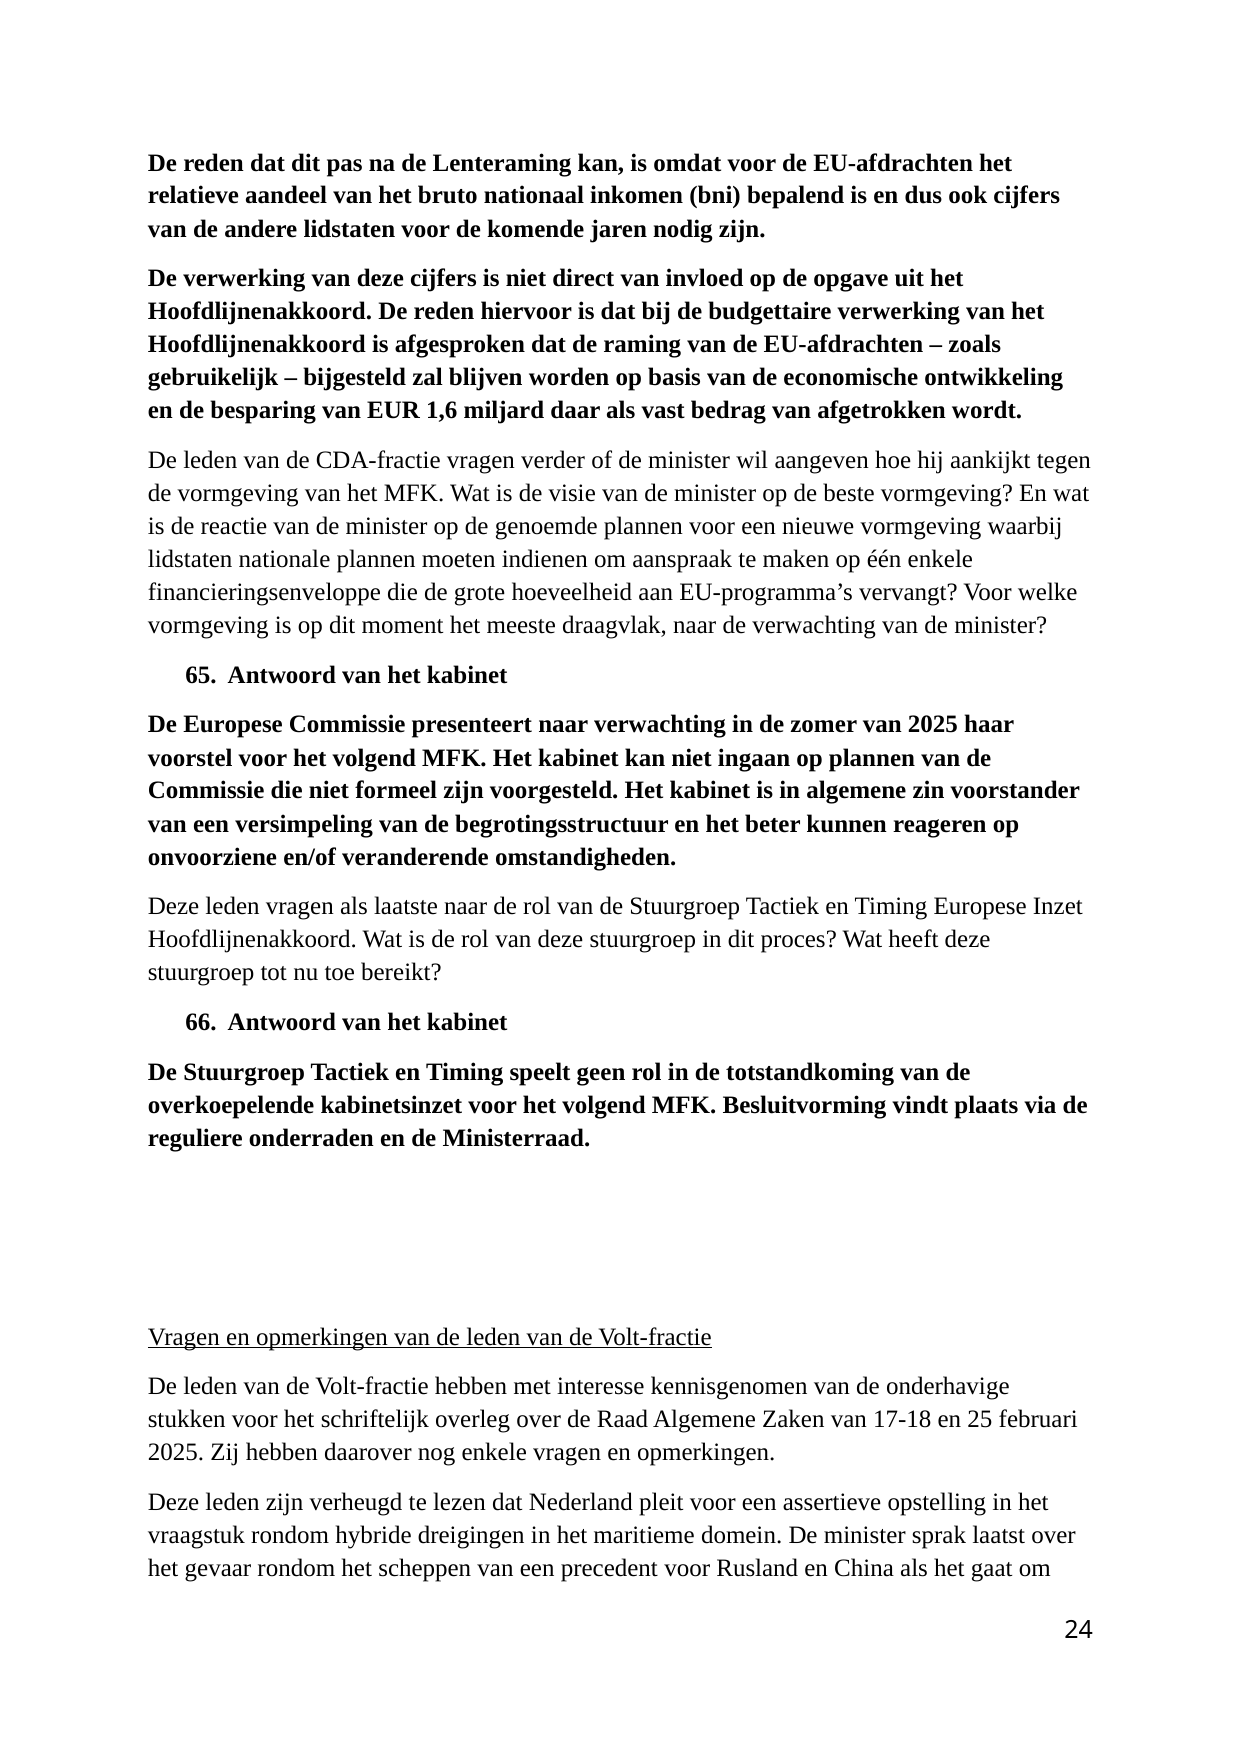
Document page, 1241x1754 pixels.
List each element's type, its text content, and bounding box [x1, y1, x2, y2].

list Antwoord van het kabinet [185, 1007, 1093, 1036]
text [148, 1487, 1093, 1582]
text Vragen en opmerkingen van de leden van de Volt-fractie [148, 1322, 1093, 1350]
text De verwerking van deze cijfers is niet direct van invloed op de opgave uit het Hoofdlijnenakkoord. De reden hiervoor is dat bij de budgettaire verwerking van het Hoofdlijnenakkoord is afgesproken dat de raming van de EU-afdrachten – zoals gebruikelijk – bijgesteld zal blijven worden op basis van de economische ontwikkeling en de besparing van EUR 1,6 miljard daar als vast bedrag van afgetrokken wordt. [148, 263, 1093, 424]
text De reden dat dit pas na de Lenteraming kan, is omdat voor de EU-afdrachten het relatieve aandeel van het bruto nationaal inkomen (bni) bepalend is en dus ook cijfers van de andere lidstaten voor de komende jaren nodig zijn. [148, 148, 1093, 242]
text De leden van de CDA-fractie vragen verder of de minister wil aangeven hoe hij aankijkt tegen de vormgeving van het MFK. Wat is de visie van de minister op de beste vormgeving? En wat is de reactie van de minister op de genoemde plannen voor een nieuwe vormgeving waarbij lidstaten nationale plannen moeten indienen om aanspraak te maken op één enkele financieringsenveloppe die de grote hoeveelheid aan EU-programma’s vervangt? Voor welke vormgeving is op dit moment het meeste draagvlak, naar de verwachting van de minister? [148, 445, 1093, 639]
text De Europese Commissie presenteert naar verwachting in de zomer van 2025 haar voorstel voor het volgend MFK. Het kabinet kan niet ingaan op plannen van de Commissie die niet formeel zijn voorgesteld. Het kabinet is in algemene zin voorstander van een versimpeling van de begrotingsstructuur en het beter kunnen reageren op onvoorziene en/of veranderende omstandigheden. [148, 709, 1093, 870]
text De Stuurgroep Tactiek en Timing speelt geen rol in de totstandkoming van de overkoepelende kabinetsinzet voor het volgend MFK. Besluitvorming vindt plaats via de reguliere onderraden en de Ministerraad. [148, 1057, 1093, 1152]
text De leden van de Volt-fractie hebben met interesse kennisgenomen van de onderhavige stukken voor het schriftelijk overleg over de Raad Algemene Zaken van 17-18 en 25 februari 2025. Zij hebben daarover nog enkele vragen en opmerkingen. [148, 1371, 1093, 1466]
text Deze leden vragen als laatste naar de rol van de Stuurgroep Tactiek en Timing Europese Inzet Hoofdlijnenakkoord. Wat is de rol van deze stuurgroep in dit proces? Wat heeft deze stuurgroep tot nu toe bereikt? [148, 891, 1093, 986]
list Antwoord van het kabinet [185, 660, 1093, 689]
